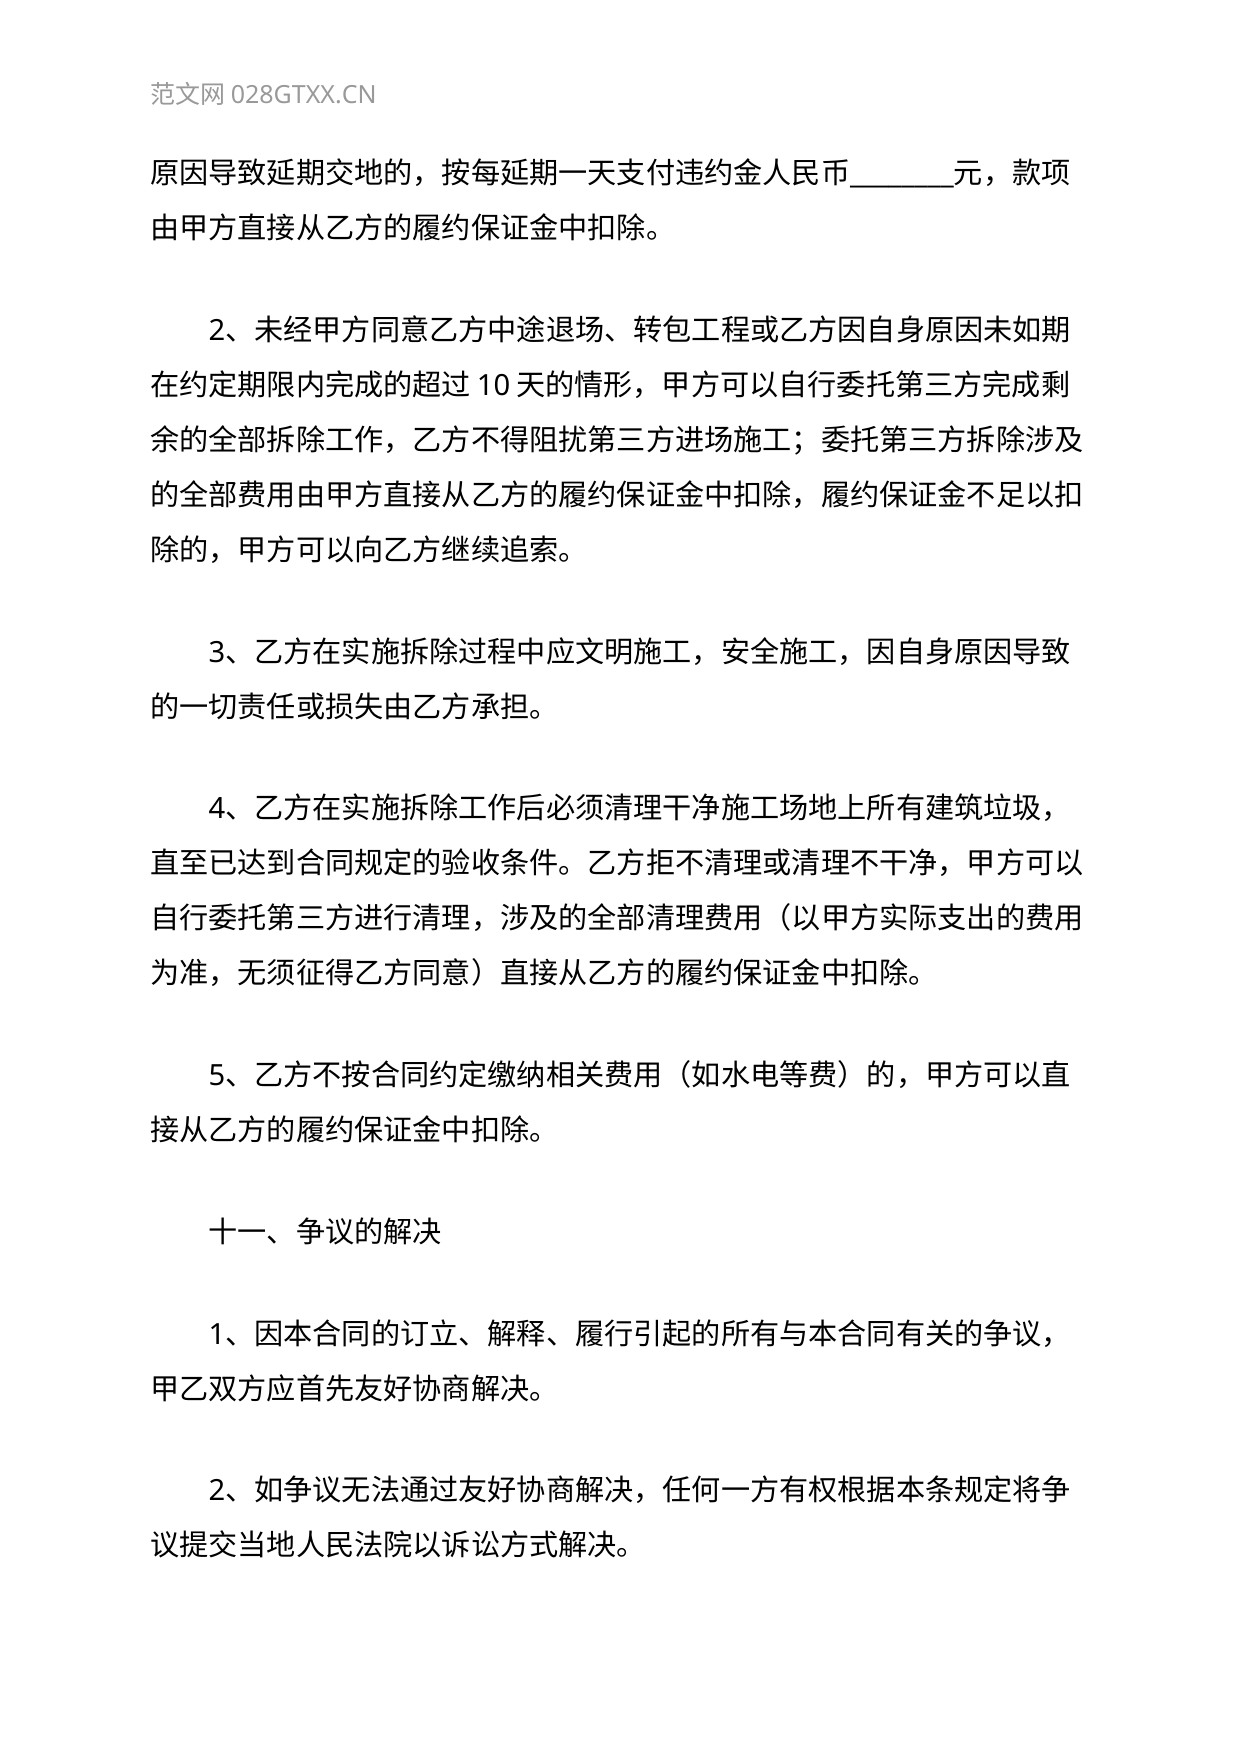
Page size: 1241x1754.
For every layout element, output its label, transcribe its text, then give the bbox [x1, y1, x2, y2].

text 4、乙方在实施拆除工作后必须清理干净施工场地上所有建筑垃圾，直至已达到合同规定的验收条件。乙方拒不清理或清理不干净，甲方可以自行委托第三方进行清理，涉及的全部清理费用（以甲方实际支出的费用为准，无须征得乙方同意）直接从乙方的履约保证金中扣除。 [150, 785, 1090, 992]
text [150, 150, 1090, 247]
text 1、因本合同的订立、解释、履行引起的所有与本合同有关的争议，甲乙双方应首先友好协商解决。 [150, 1310, 1090, 1407]
text 5、乙方不按合同约定缴纳相关费用（如水电等费）的，甲方可以直接从乙方的履约保证金中扣除。 [150, 1052, 1090, 1149]
text 2、未经甲方同意乙方中途退场、转包工程或乙方因自身原因未如期在约定期限内完成的超过10天的情形，甲方可以自行委托第三方完成剩余的全部拆除工作，乙方不得阻扰第三方进场施工；委托第三方拆除涉及的全部费用由甲方直接从乙方的履约保证金中扣除，履约保证金不足以扣除的，甲方可以向乙方继续追索。 [150, 307, 1090, 569]
text 2、如争议无法通过友好协商解决，任何一方有权根据本条规定将争议提交当地人民法院以诉讼方式解决。 [150, 1467, 1090, 1564]
text 3、乙方在实施拆除过程中应文明施工，安全施工，因自身原因导致的一切责任或损失由乙方承担。 [150, 628, 1090, 726]
text 十一、争议的解决 [150, 1208, 1090, 1251]
